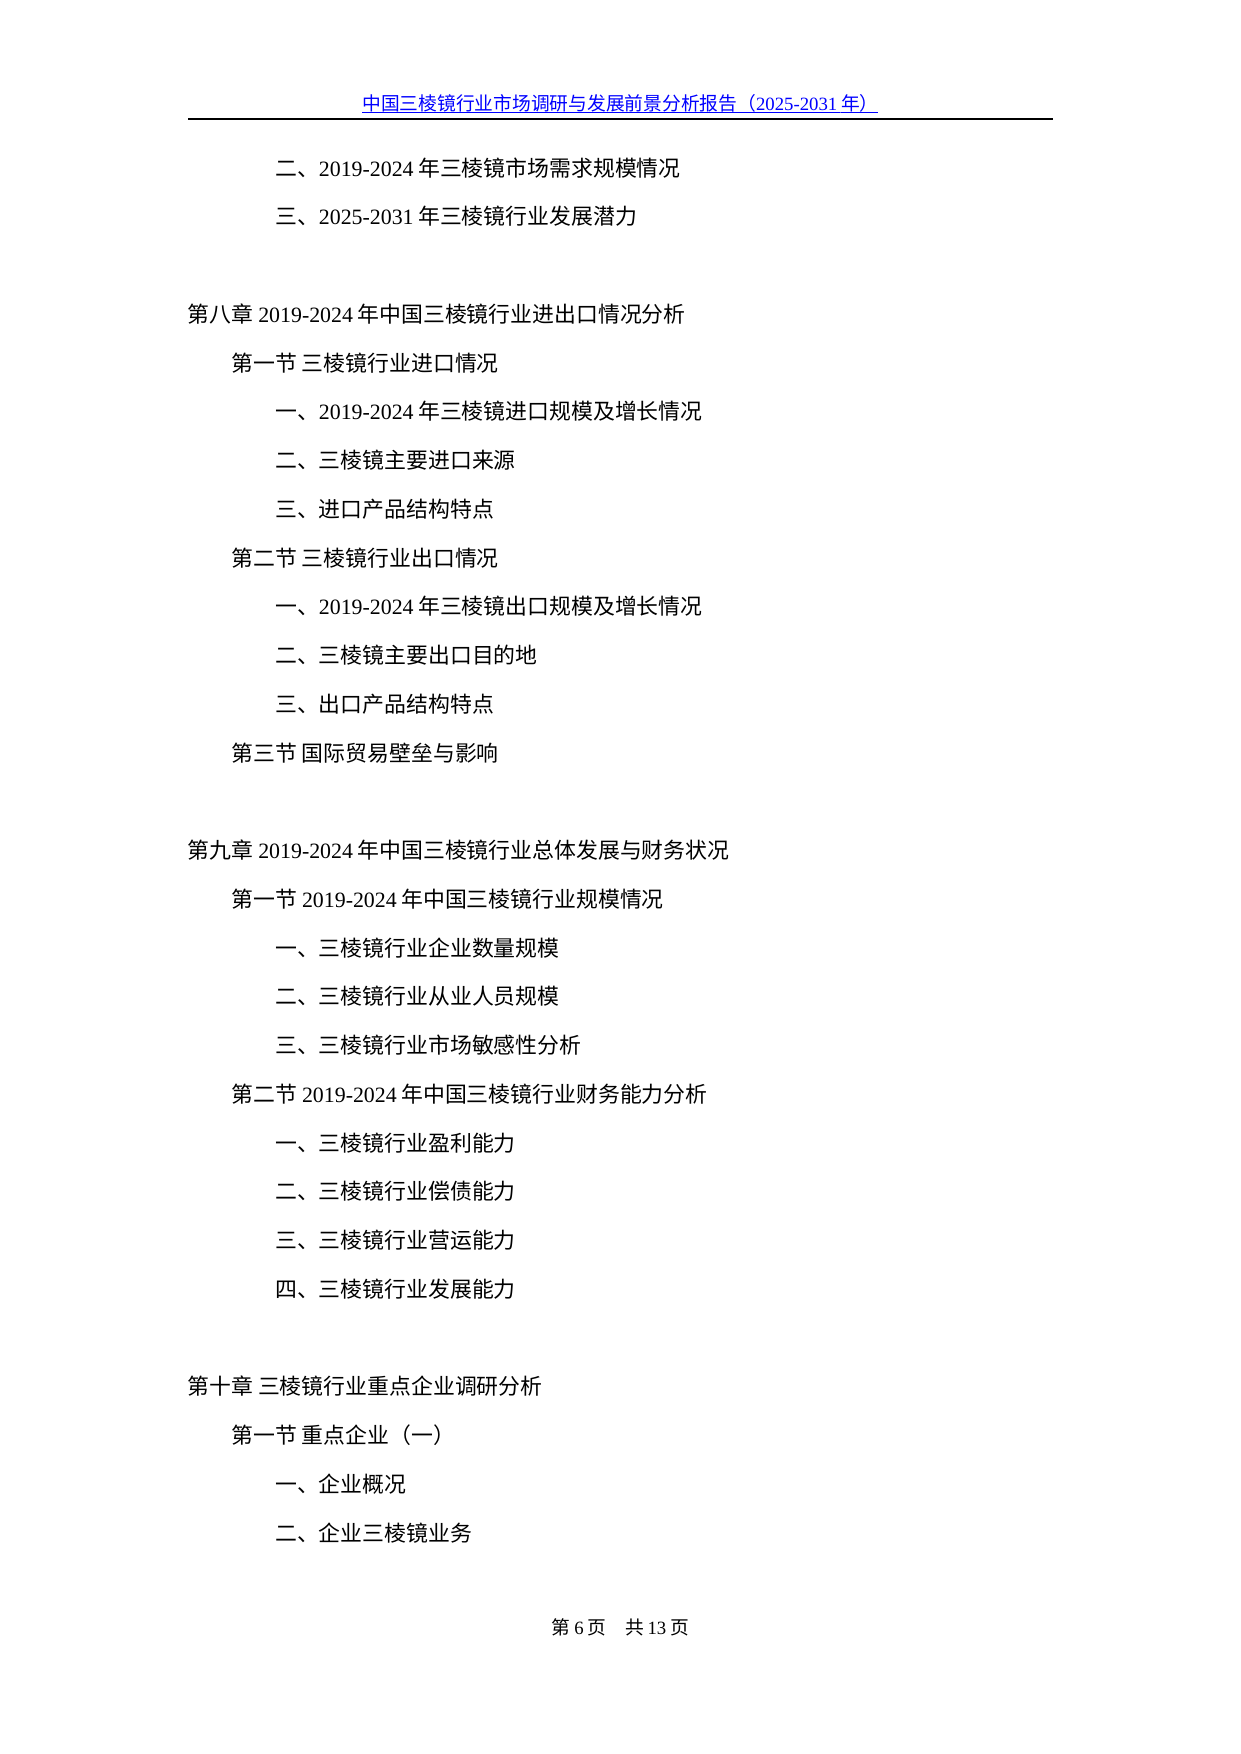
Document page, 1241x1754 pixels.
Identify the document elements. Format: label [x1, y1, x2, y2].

text [187, 150, 1053, 1548]
